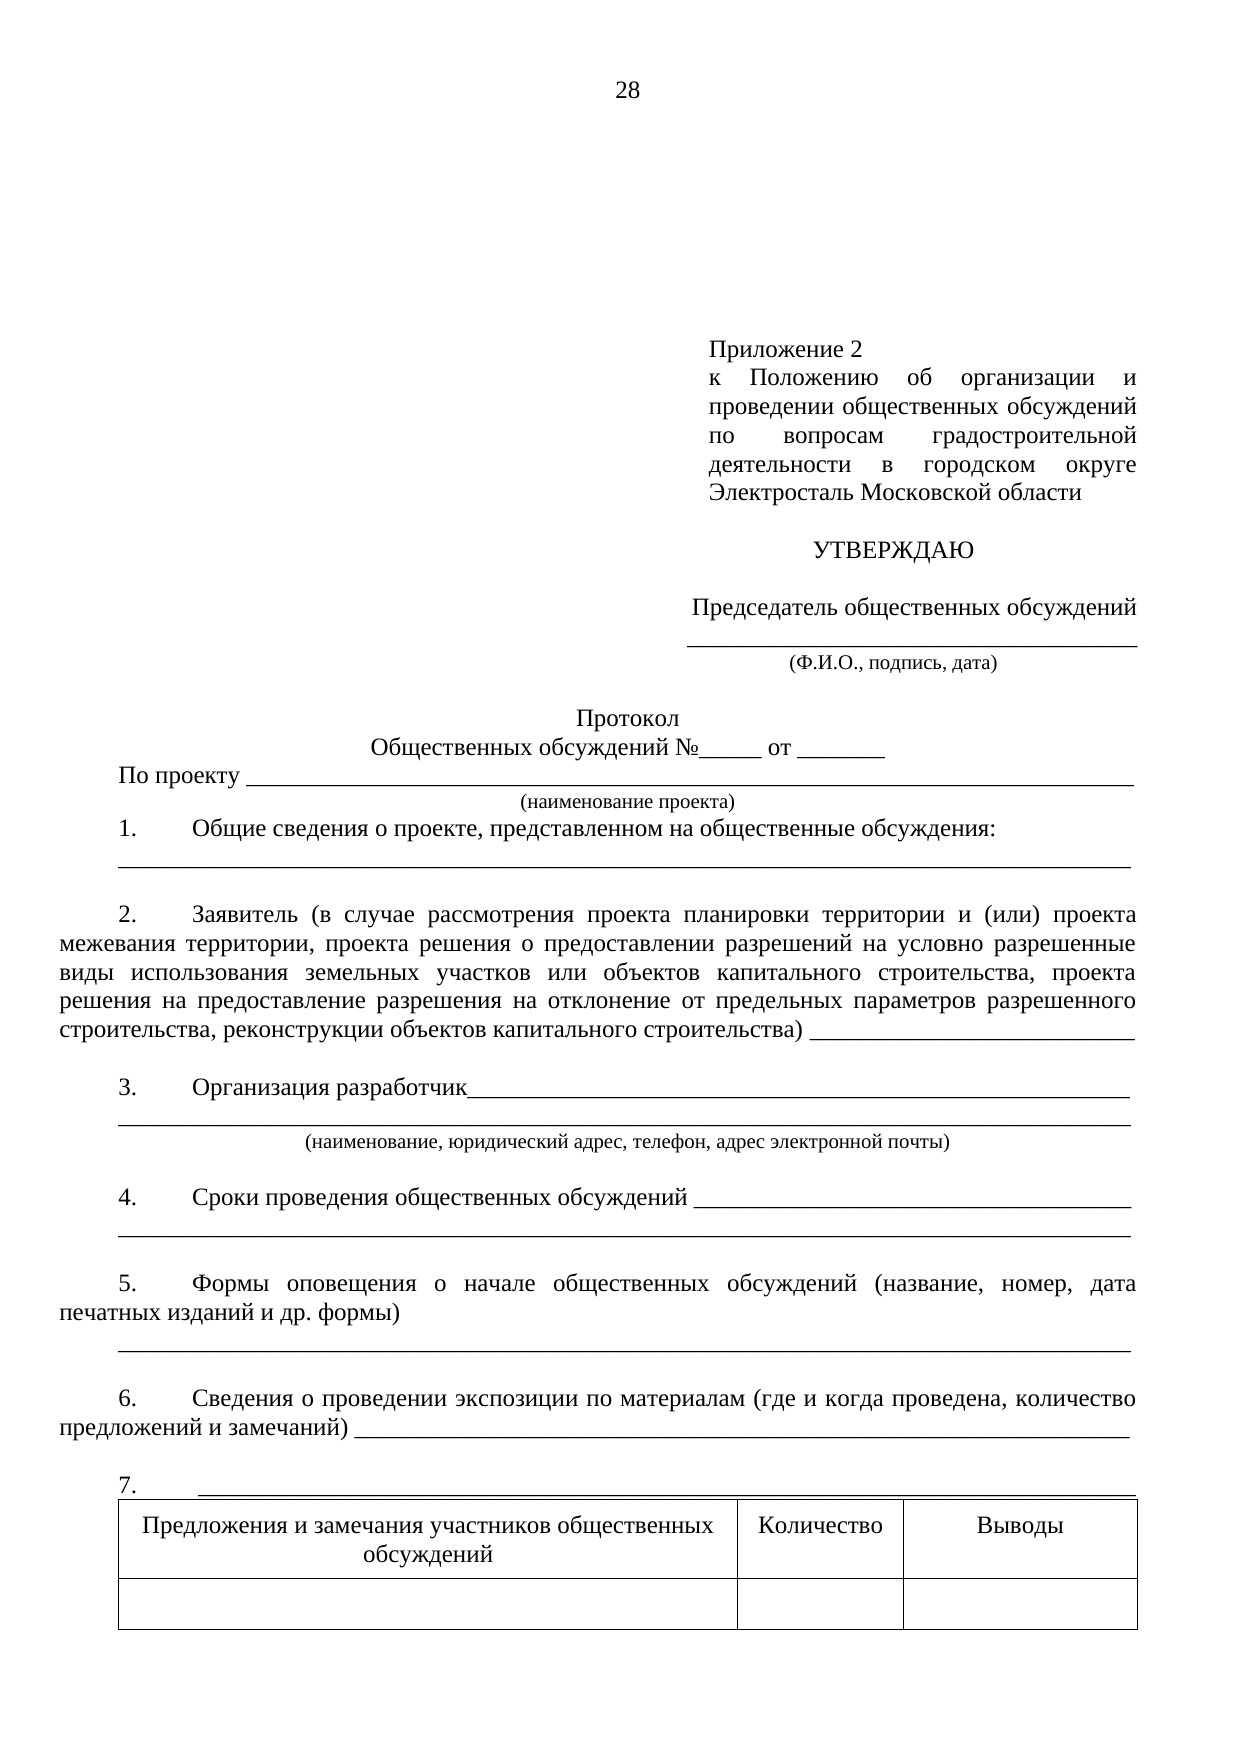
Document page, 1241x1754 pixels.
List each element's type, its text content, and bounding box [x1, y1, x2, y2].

list Формы оповещения о начале общественных обсуждений (название, номер, дата печатных изданий и др. формы) [59, 1268, 1137, 1326]
text Общественных обсуждений №_____ от _______ [118, 732, 1137, 760]
text Протокол [118, 703, 1137, 732]
text ____________________________________ [650, 621, 1137, 650]
table_cell [904, 1579, 1137, 1629]
list Заявитель (в случае рассмотрения проекта планировки территории и (или) проекта межевания территории, проекта решения о предоставлении разрешений на условно разрешенные виды использования земельных участков или объектов капитального строительства, проекта решения на предоставление разрешения на отклонение от предельных параметров разрешенного строительства, реконструкции объектов капитального строительства) __________________________ [59, 899, 1137, 1043]
text _________________________________________________________________________________ [59, 842, 1137, 871]
text Председатель общественных обсуждений [650, 592, 1137, 621]
text (наименование, юридический адрес, телефон, адрес электронной почты) [59, 1129, 1137, 1153]
table_cell [738, 1579, 903, 1629]
list Общие сведения о проекте, представленном на общественные обсуждения: [118, 813, 1137, 842]
text к Положению об организации и проведении общественных обсуждений по вопросам градостроительной деятельности в городском округе Электросталь Московской области [709, 362, 1137, 506]
table_cell [119, 1579, 737, 1629]
list Сведения о проведении экспозиции по материалам (где и когда проведена, количество предложений и замечаний) ______________________________________________________________ [59, 1383, 1137, 1441]
text Приложение 2 [709, 334, 1137, 362]
list _________________________________________________________________________________ [118, 1101, 1137, 1129]
text _________________________________________________________________________________ [59, 1326, 1137, 1355]
list ___________________________________________________________________________ [59, 1470, 1137, 1498]
table_header Выводы [904, 1500, 1137, 1578]
text _________________________________________________________________________________ [59, 1211, 1137, 1240]
table_header Предложения и замечания участников общественных обсуждений [119, 1500, 737, 1578]
text (наименование проекта) [59, 789, 1137, 813]
text УТВЕРЖДАЮ [650, 535, 1137, 564]
text (Ф.И.О., подпись, дата) [650, 650, 1137, 674]
list Организация разработчик_____________________________________________________ [59, 1072, 1137, 1101]
table_header Количество [738, 1500, 903, 1578]
text По проекту _______________________________________________________________________ [59, 760, 1137, 789]
list Сроки проведения общественных обсуждений ___________________________________ [59, 1182, 1137, 1211]
